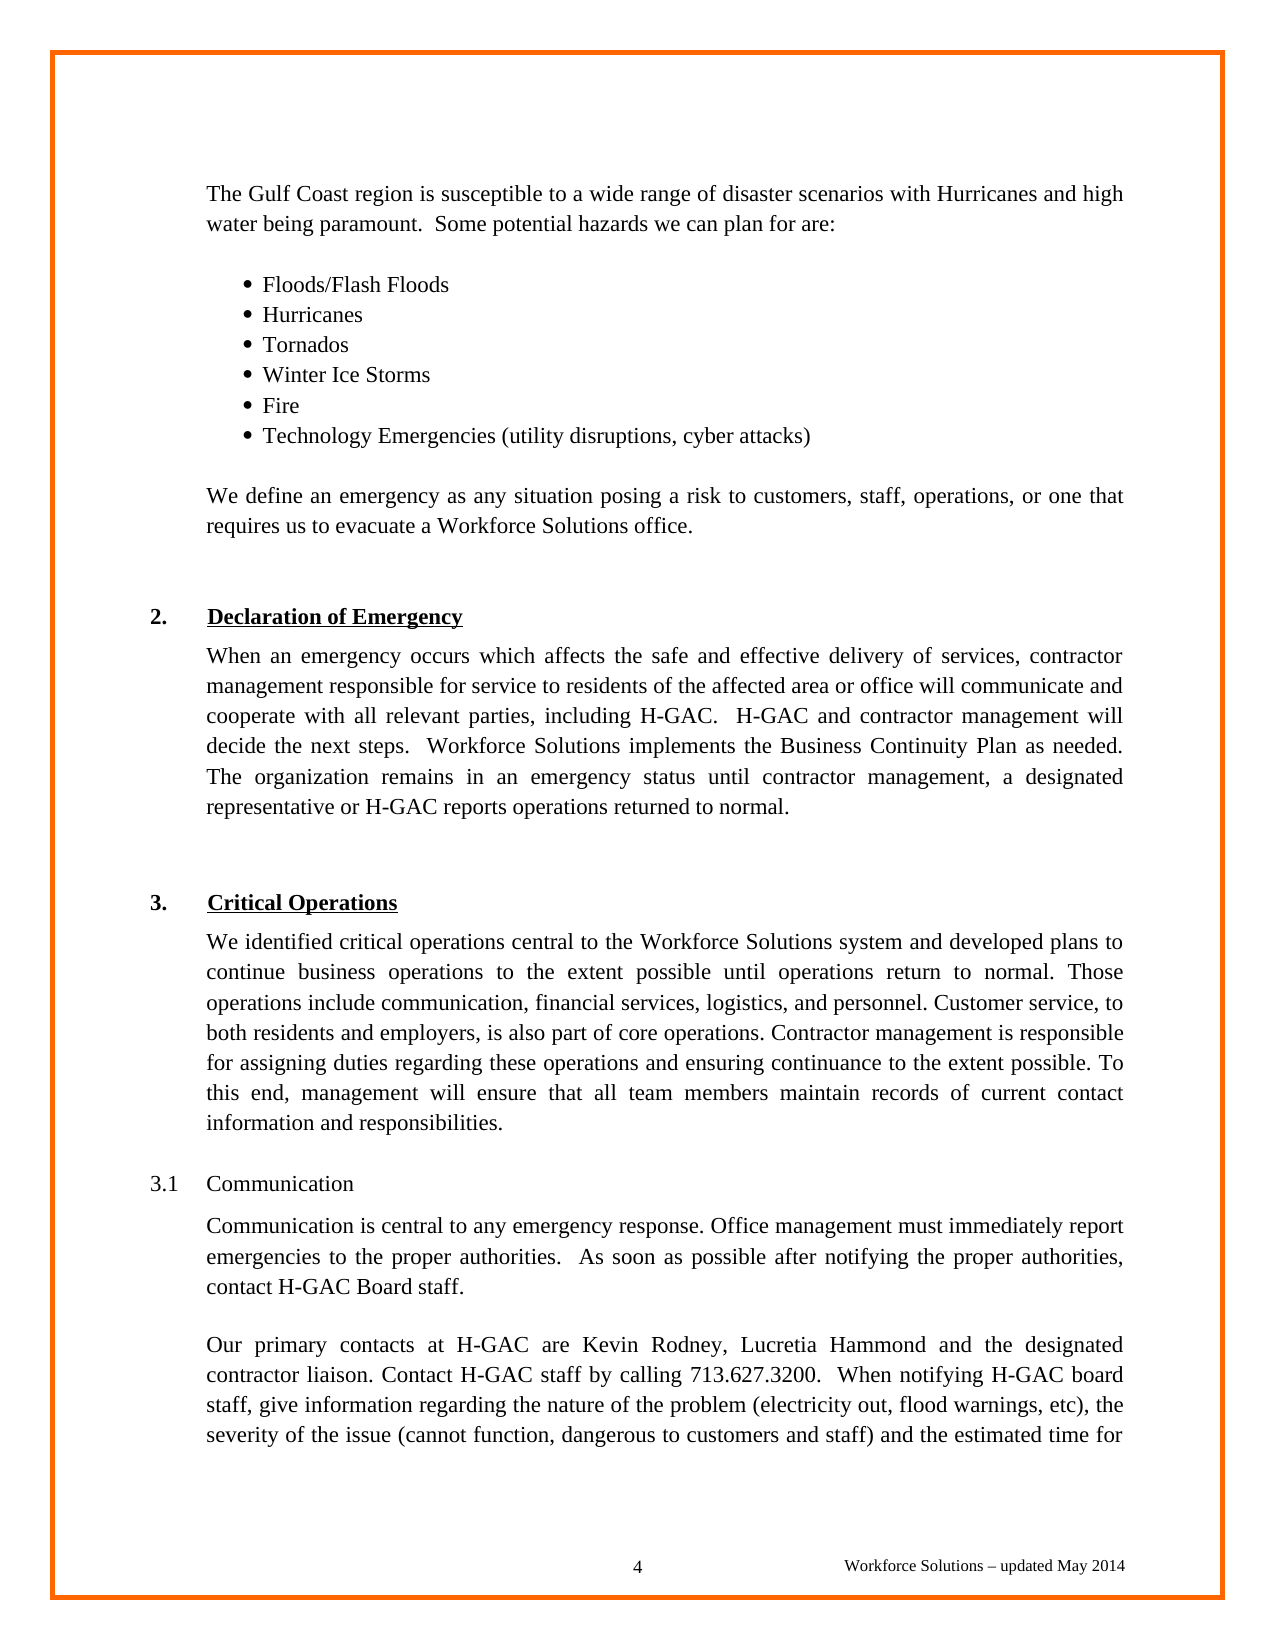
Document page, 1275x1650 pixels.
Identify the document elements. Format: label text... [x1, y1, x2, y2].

text We define an emergency as any situation posing a risk to customers, staff, operations, or one that requires us to evacuate a Workforce Solutions office. [206, 482, 1125, 539]
text Hurricanes [244, 301, 1125, 327]
text Floods/Flash Floods [244, 271, 1125, 297]
text Technology Emergencies (utility disruptions, cyber attacks) [244, 422, 1125, 448]
text 3. Critical Operations [150, 889, 1125, 916]
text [206, 1331, 1125, 1448]
text The region is susceptible to a wide range of disaster scenarios with Hurricanes and high water being paramount. Some potential hazards we can plan for are: [206, 180, 1125, 237]
text Winter Ice Storms [244, 361, 1125, 388]
text When an emergency occurs which affects the safe and effective delivery of services, contractor management responsible for service to residents of the affected area or office will communicate and cooperate with all relevant parties, including H-GAC. H-GAC and contractor management will decide the next steps. Workforce Solutions implements the Business Continuity Plan as needed. The organization remains in an emergency status until contractor management, a designated representative or H-GAC reports operations returned to normal. [206, 642, 1125, 819]
text We identified critical operations central to the Workforce Solutions system and developed plans to continue business operations to the extent possible until operations return to normal. Those operations include communication, financial services, logistics, and personnel. Customer service, to both residents and employers, is also part of core operations. Contractor management is responsible for assigning duties regarding these operations and ensuring continuance to the extent possible. To this end, management will ensure that all team members maintain records of current contact information and responsibilities. [206, 928, 1125, 1136]
text 2. Declaration of Emergency [150, 603, 1125, 629]
text Tornados [244, 331, 1125, 358]
subtitle 3.1 Communication [150, 1170, 1125, 1196]
text Communication is central to any emergency response. Office management must immediately report emergencies to the proper authorities. As soon as possible after notifying the proper authorities, contact H-GAC Board staff. [206, 1212, 1125, 1299]
text Fire [244, 392, 1125, 418]
